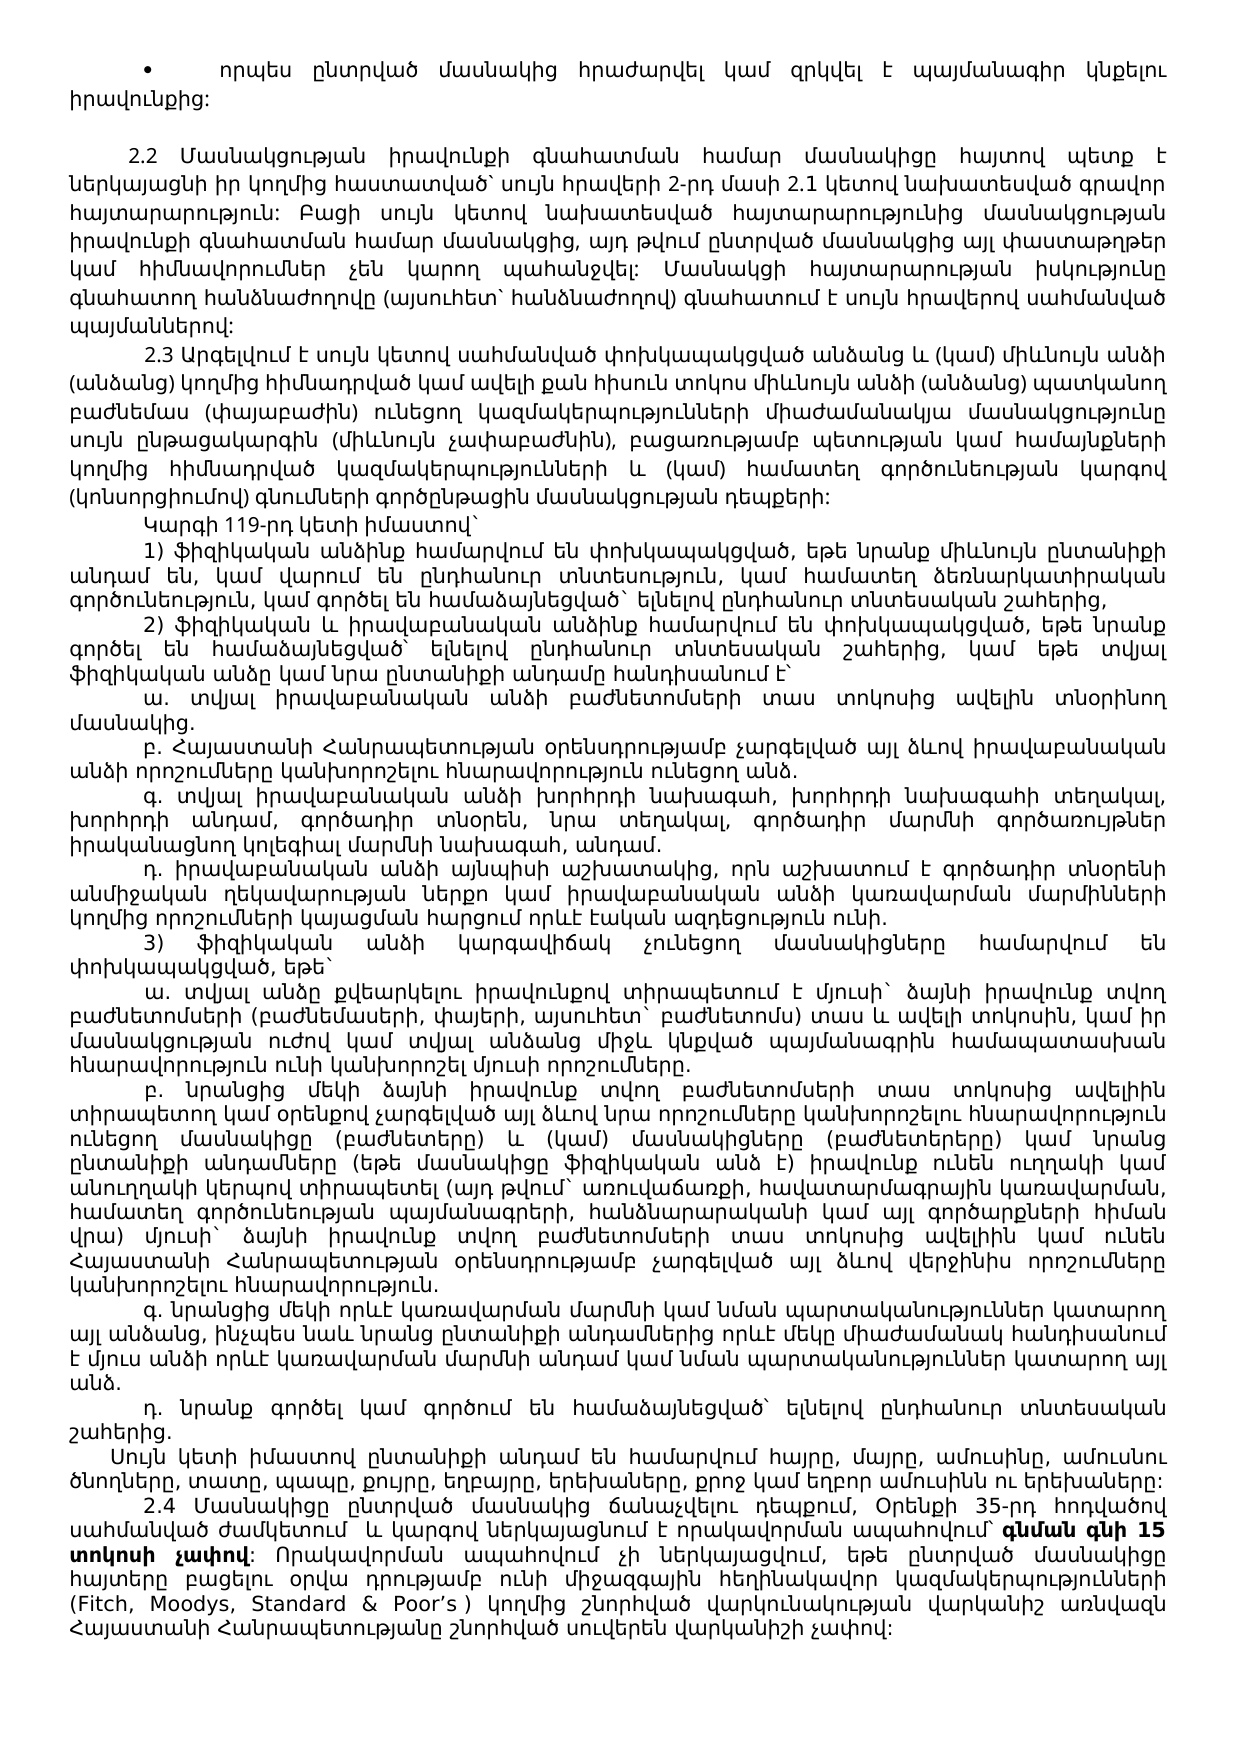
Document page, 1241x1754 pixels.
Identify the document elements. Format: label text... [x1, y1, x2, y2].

text գ. տվյալ իրավաբանական անձի խորհրդի նախագահ, խորհրդի նախագահի տեղակալ, խորհրդի անդամ, գործադիր տնօրեն, նրա տեղակալ, գործադիր մարմնի գործառույթներ իրականացնող կոլեգիալ մարմնի նախագահ, անդամ. [69, 784, 1167, 857]
text 2.3 Արգելվում է սույն կետով սահմանված փոխկապակցված անձանց և (կամ) միևնույն անձի (անձանց) կողմից հիմնադրված կամ ավելի քան հիսուն տոկոս միևնույն անձի (անձանց) պատկանող բաժնեմաս (փայաբաժին) ունեցող կազմակերպությունների միաժամանակյա մասնակցությունը սույն ընթացակարգին (միևնույն չափաբաժնին), բացառությամբ պետության կամ համայնքների կողմից հիմնադրված կազմակերպությունների և (կամ) համատեղ գործունեության կարգով (կոնսորցիումով) գնումների գործընթացին մասնակցության դեպքերի: [69, 340, 1167, 511]
text ա. տվյալ անձը քվեարկելու իրավունքով տիրապետում է մյուսի` ձայնի իրավունք տվող բաժնետոմսերի (բաժնեմասերի, փայերի, այսուհետ` բաժնետոմս) տաս և ավելի տոկոսին, կամ իր մասնակցության ուժով կամ տվյալ անձանց միջև կնքված պայմանագրին համապատասխան հնարավորություն ունի կանխորոշել մյուսի որոշումները. [69, 979, 1167, 1077]
text Սույն կետի իմաստով ընտանիքի անդամ են համարվում հայրը, մայրը, ամուսինը, ամուսնու ծնողները, տատը, պապը, քույրը, եղբայրը, երեխաները, քրոջ կամ եղբոր ամուսինն ու երեխաները: [69, 1445, 1167, 1494]
text 2.2 Մասնակցության իրավունքի գնահատման համար մասնակիցը հայտով պետք է ներկայացնի իր կողմից հաստատված` սույն հրավերի 2-րդ մասի 2.1 կետով նախատեսված գրավոր հայտարարություն: Բացի սույն կետով նախատեսված հայտարարությունից մասնակցության իրավունքի գնահատման համար մասնակցից, այդ թվում ընտրված մասնակցից այլ փաստաթղթեր կամ հիմնավորումներ չեն կարող պահանջվել: Մասնակցի հայտարարության իսկությունը գնահատող հանձնաժողովը (այսուհետ` հանձնաժողով) գնահատում է սույն հրավերով սահմանված պայմաններով: [69, 141, 1167, 340]
text 2.4 Մասնակիցը ընտրված մասնակից ճանաչվելու դեպքում, Օրենքի 35-րդ հոդվածով սահմանված ժամկետում և կարգով ներկայացնում է որակավորման ապահովում՝ գնման գնի 15 տոկոսի չափով: Որակավորման ապահովում չի ներկայացվում, եթե ընտրված մասնակիցը հայտերը բացելու օրվա դրությամբ ունի միջազգային հեղինակավոր կազմակերպությունների (Fitch, Moodys, Standard & Poor’s ) կողմից շնորհված վարկունակության վարկանիշ առնվազն Հայաստանի Հանրապետությանը շնորհված սուվերեն վարկանիշի չափով: [69, 1494, 1167, 1641]
list որպես ընտրված մասնակից հրաժարվել կամ զրկվել է պայմանագիր կնքելու իրավունքից: [69, 56, 1167, 112]
text 2) ֆիզիկական և իրավաբանական անձինք համարվում են փոխկապակցված, եթե նրանք գործել են համաձայնեցված՝ ելնելով ընդհանուր տնտեսական շահերից, կամ եթե տվյալ ֆիզիկական անձը կամ նրա ընտանիքի անդամը հանդիսանում է՝ [69, 612, 1167, 686]
text բ. նրանցից մեկի ձայնի իրավունք տվող բաժնետոմսերի տաս տոկոսից ավելիին տիրապետող կամ օրենքով չարգելված այլ ձևով նրա որոշումները կանխորոշելու հնարավորություն ունեցող մասնակիցը (բաժնետերը) և (կամ) մասնակիցները (բաժնետերերը) կամ նրանց ընտանիքի անդամները (եթե մասնակիցը ֆիզիկական անձ է) իրավունք ունեն ուղղակի կամ անուղղակի կերպով տիրապետել (այդ թվում` առուվաճառքի, հավատարմագրային կառավարման, համատեղ գործունեության պայմանագրերի, հանձնարարականի կամ այլ գործարքների հիման վրա) մյուսի` ձայնի իրավունք տվող բաժնետոմսերի տաս տոկոսից ավելիին կամ ունեն Հայաստանի Հանրապետության օրենսդրությամբ չարգելված այլ ձևով վերջինիս որոշումները կանխորոշելու հնարավորություն. [69, 1077, 1167, 1298]
text բ. Հայաստանի Հանրապետության օրենսդրությամբ չարգելված այլ ձևով իրավաբանական անձի որոշումները կանխորոշելու հնարավորություն ունեցող անձ. [69, 735, 1167, 784]
text դ. նրանք գործել կամ գործում են համաձայնեցված՝ ելնելով ընդհանուր տնտեսական շահերից. [69, 1396, 1167, 1445]
text դ. իրավաբանական անձի այնպիսի աշխատակից, որն աշխատում է գործադիր տնօրենի անմիջական ղեկավարության ներքո կամ իրավաբանական անձի կառավարման մարմինների կողմից որոշումների կայացման հարցում որևէ էական ազդեցություն ունի. [69, 857, 1167, 931]
text Կարգի 119-րդ կետի իմաստով` [69, 511, 1167, 539]
text 3) ֆիզիկական անձի կարգավիճակ չունեցող մասնակիցները համարվում են փոխկապակցված, եթե` [69, 931, 1167, 979]
text գ. նրանցից մեկի որևէ կառավարման մարմնի կամ նման պարտականություններ կատարող այլ անձանց, ինչպես նաև նրանց ընտանիքի անդամներից որևէ մեկը միաժամանակ հանդիսանում է մյուս անձի որևէ կառավարման մարմնի անդամ կամ նման պարտականություններ կատարող այլ անձ. [69, 1298, 1167, 1396]
text 1) ֆիզիկական անձինք համարվում են փոխկապակցված, եթե նրանք միևնույն ընտանիքի անդամ են, կամ վարում են ընդհանուր տնտեսություն, կամ համատեղ ձեռնարկատիրական գործունեություն, կամ գործել են համաձայնեցված` ելնելով ընդհանուր տնտեսական շահերից, [69, 539, 1167, 612]
text ա. տվյալ իրավաբանական անձի բաժնետոմսերի տաս տոկոսից ավելին տնօրինող մասնակից. [69, 686, 1167, 735]
